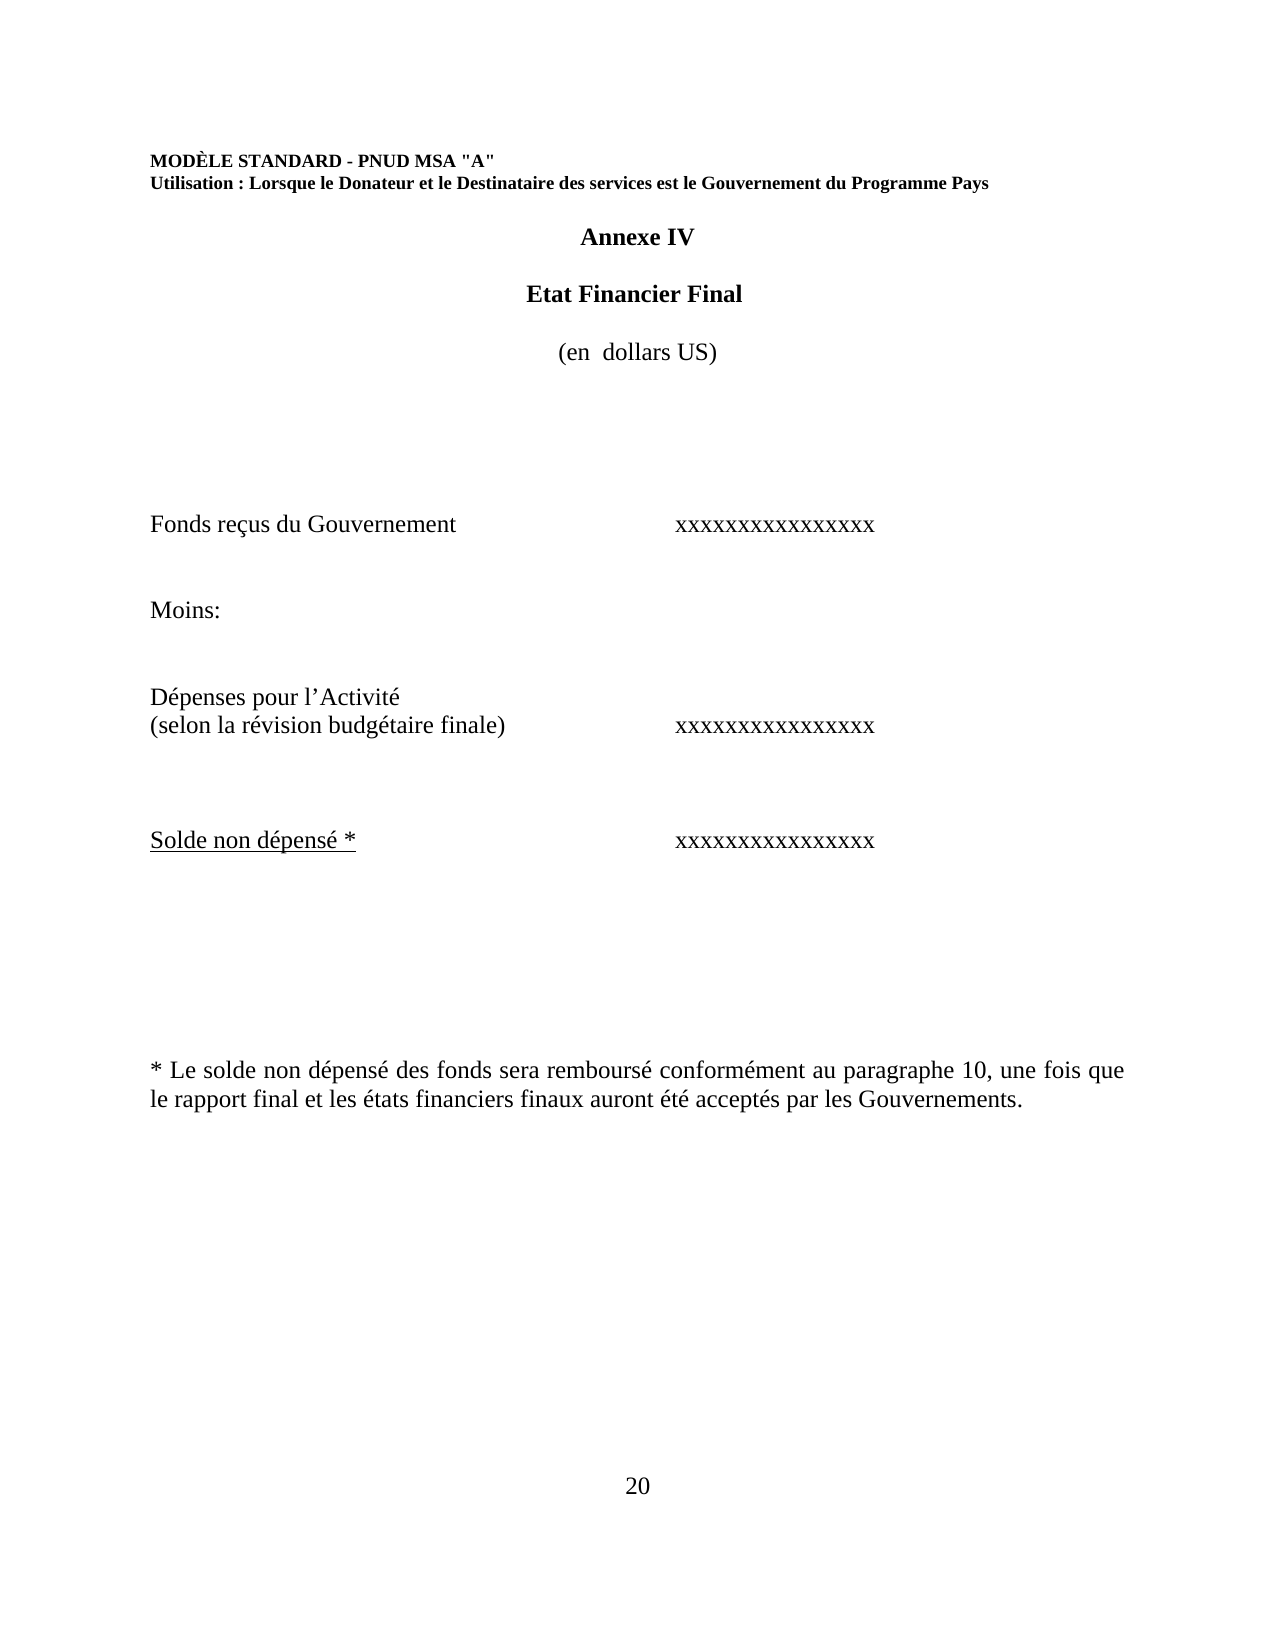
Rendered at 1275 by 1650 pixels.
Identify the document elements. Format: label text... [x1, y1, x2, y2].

text Etat Financier Final [150, 279, 1125, 308]
text Dépenses pour l’Activité [150, 682, 1125, 711]
text Fonds reçus du Gouvernement xxxxxxxxxxxxxxxx [150, 509, 1125, 538]
text (selon la révision budgétaire finale) xxxxxxxxxxxxxxxx [150, 711, 1125, 739]
text (en dollars US) [150, 337, 1125, 366]
text Moins: [150, 596, 1125, 624]
text Solde non dépensé * xxxxxxxxxxxxxxxx [150, 826, 1125, 854]
text * Le solde non dépensé des fonds sera remboursé conformément au paragraphe 10, une fois que le rapport final et les états financiers finaux auront été acceptés par les Gouvernements. [150, 1056, 1125, 1113]
text Annexe IV [150, 222, 1125, 251]
